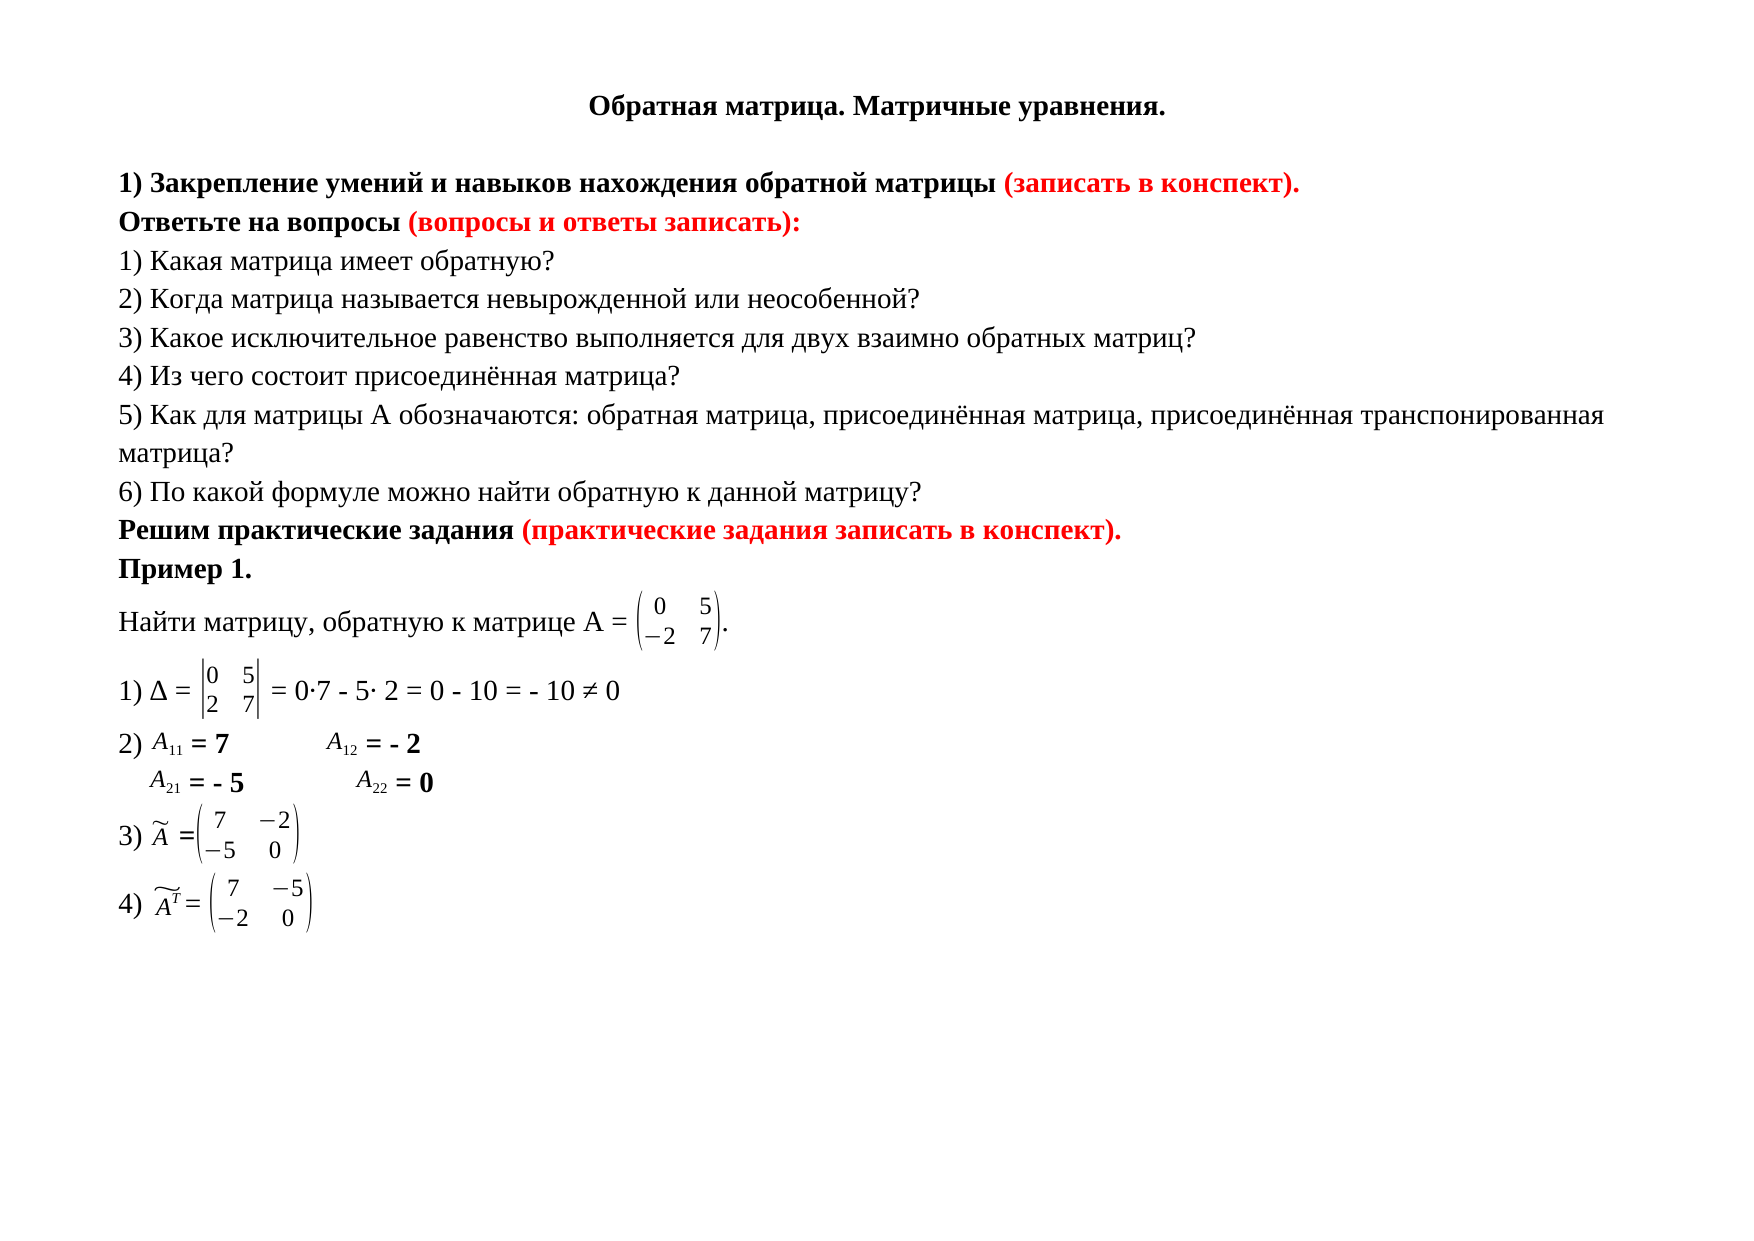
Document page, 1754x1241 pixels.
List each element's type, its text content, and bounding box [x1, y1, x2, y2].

text Ответьте на вопросы (вопросы и ответы записать): [118, 204, 1636, 238]
text = - 5 = 0 [118, 765, 1636, 798]
text 5) Как для матрицы А обозначаются: обратная матрица, присоединённая матрица, присоединённая транспонированная матрица? [118, 397, 1636, 469]
text 2) = 7 = - 2 [118, 726, 1636, 760]
text 1) Закрепление умений и навыков нахождения обратной матрицы (записать в конспект). [118, 166, 1636, 199]
text Пример 1. [118, 551, 1636, 584]
text Решим практические задания (практические задания записать в конспект). [118, 512, 1636, 546]
text 4) = [118, 872, 1636, 935]
text 6) По какой формуле можно найти обратную к данной матрицу? [118, 474, 1636, 507]
text 3) Какое исключительное равенство выполняется для двух взаимно обратных матриц? [118, 320, 1636, 353]
text 4) Из чего состоит присоединённая матрица? [118, 358, 1636, 392]
text 1) ∆ = = 0∙7 - 5∙ 2 = 0 - 10 = - 10 ≠ 0 [118, 658, 1636, 721]
text 3) = [118, 803, 1636, 867]
text Найти матрицу, обратную к матрице А = . [118, 589, 1636, 653]
text 2) Когда матрица называется невырожденной или неособенной? [118, 281, 1636, 315]
text 1) Какая матрица имеет обратную? [118, 243, 1636, 276]
text Обратная матрица. Матричные уравнения. [118, 88, 1636, 122]
